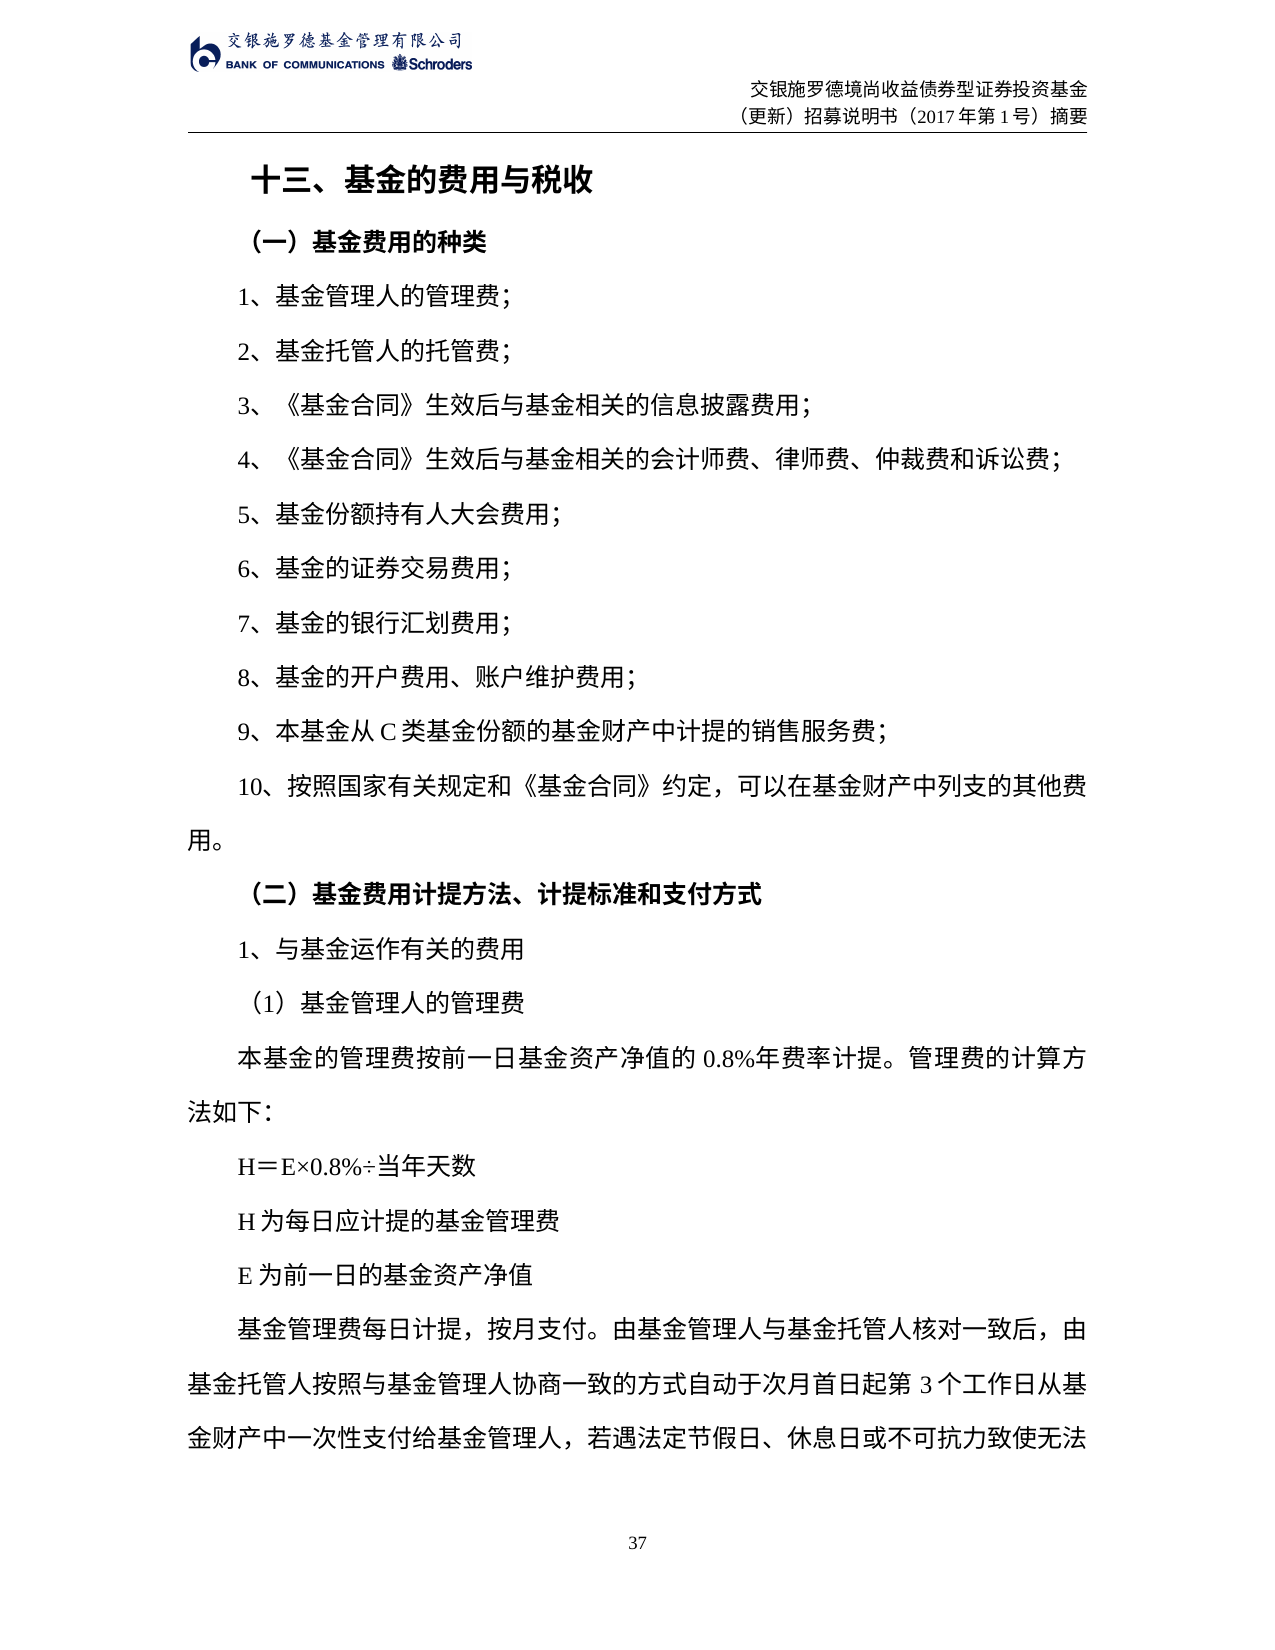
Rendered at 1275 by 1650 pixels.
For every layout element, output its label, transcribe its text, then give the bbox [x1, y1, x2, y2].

text （二）基金费用计提方法、计提标准和支付方式 [187, 875, 1087, 911]
text 1、与基金运作有关的费用 [187, 929, 1087, 966]
text 10、按照国家有关规定和《基金合同》约定，可以在基金财产中列支的其他费用。 [187, 766, 1087, 857]
text H＝E×0.8%÷当年天数 [187, 1147, 1087, 1183]
text （1）基金管理人的管理费 [187, 984, 1087, 1020]
text E为前一日的基金资产净值 [187, 1256, 1087, 1292]
text 2、基金托管人的托管费； [187, 331, 1087, 367]
text 7、基金的银行汇划费用； [187, 603, 1087, 639]
text （一）基金费用的种类 [187, 222, 1087, 259]
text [187, 1310, 1087, 1455]
text 1、基金管理人的管理费； [187, 277, 1087, 313]
text 本基金的管理费按前一日基金资产净值的0.8%年费率计提。管理费的计算方法如下： [187, 1038, 1087, 1129]
text 8、基金的开户费用、账户维护费用； [187, 657, 1087, 694]
text 4、《基金合同》生效后与基金相关的会计师费、律师费、仲裁费和诉讼费； [187, 440, 1087, 476]
text 9、本基金从C类基金份额的基金财产中计提的销售服务费； [187, 712, 1087, 748]
text 十三、基金的费用与税收 [187, 155, 1087, 200]
picture [190, 32, 472, 72]
text 6、基金的证券交易费用； [187, 549, 1087, 585]
text 3、《基金合同》生效后与基金相关的信息披露费用； [187, 386, 1087, 422]
text H为每日应计提的基金管理费 [187, 1201, 1087, 1237]
text 5、基金份额持有人大会费用； [187, 494, 1087, 531]
